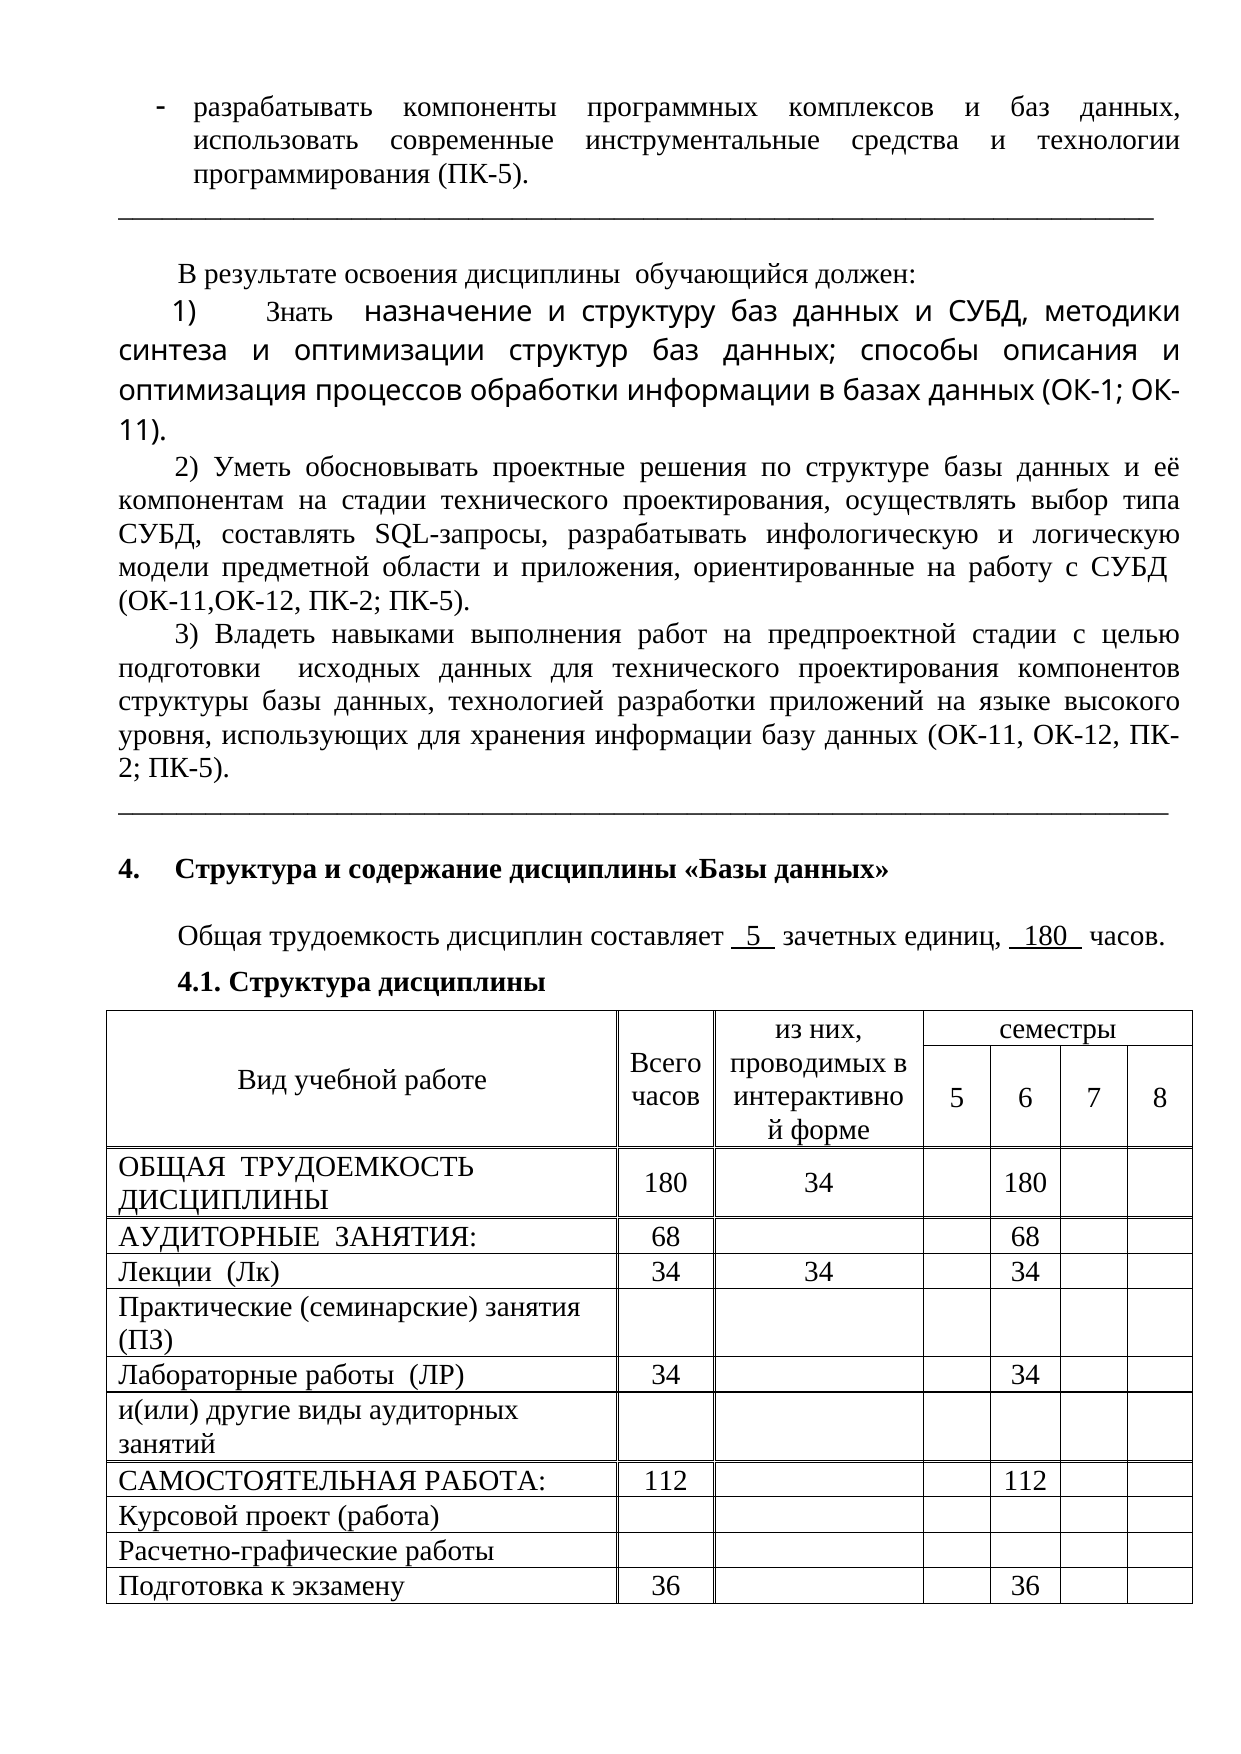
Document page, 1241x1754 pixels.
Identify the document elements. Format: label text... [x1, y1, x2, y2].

table_cell 112 [991, 1463, 1060, 1496]
table_cell [1061, 1533, 1127, 1567]
table_cell 34 [716, 1149, 923, 1216]
table_cell [1061, 1254, 1127, 1288]
table_cell [1061, 1289, 1127, 1356]
table_header семестры [924, 1011, 1192, 1045]
table_cell [1061, 1568, 1127, 1602]
table_cell [716, 1219, 923, 1252]
table_cell [716, 1568, 923, 1602]
table_cell [924, 1568, 990, 1602]
table_cell 34 [991, 1254, 1060, 1288]
text 2) Уметь обосновывать проектные решения по структуре базы данных и её компонентам на стадии технического проектирования, осуществлять выбор типа СУБД, составлять SQL-запросы, разрабатывать инфологическую и логическую модели предметной области и приложения, ориентированные на работу с СУБД (ОК-11,ОК-12, ПК-2; ПК-5). [118, 449, 1181, 616]
table_cell 36 [619, 1568, 713, 1602]
table_cell [924, 1254, 990, 1288]
table_cell 68 [619, 1219, 713, 1252]
table_cell [619, 1393, 713, 1459]
table_cell [1128, 1254, 1192, 1288]
table_cell Практические (семинарские) занятия (ПЗ) [107, 1289, 616, 1356]
table_cell Курсовой проект (работа) [107, 1497, 616, 1532]
table_cell 112 [619, 1463, 713, 1496]
table_header Всего часов [619, 1011, 713, 1146]
table_cell [924, 1149, 990, 1216]
table_cell Лабораторные работы (ЛР) [107, 1357, 616, 1391]
table_cell Расчетно-графические работы [107, 1533, 616, 1567]
table_cell 36 [991, 1568, 1060, 1602]
table_cell [1128, 1357, 1192, 1391]
table_cell [1061, 1357, 1127, 1391]
table_cell [1061, 1219, 1127, 1252]
table_cell [924, 1357, 990, 1391]
table_cell [716, 1463, 923, 1496]
table_cell Лекции (Лк) [107, 1254, 616, 1288]
table_cell Подготовка к экзамену [107, 1568, 616, 1602]
table_cell САМОСТОЯТЕЛЬНАЯ РАБОТА: [107, 1463, 616, 1496]
table_cell [924, 1393, 990, 1459]
table_cell 34 [619, 1254, 713, 1288]
table_cell 8 [1128, 1046, 1192, 1146]
table_cell [1061, 1463, 1127, 1496]
table_cell [1061, 1149, 1127, 1216]
table_cell [991, 1533, 1060, 1567]
table_cell и(или) другие виды аудиторных занятий [107, 1393, 616, 1459]
table_cell 5 [924, 1046, 990, 1146]
table_cell 34 [619, 1357, 713, 1391]
text В результате освоения дисциплины обучающийся должен: [118, 256, 1181, 290]
table_header из них, проводимых в интерактивной форме [716, 1011, 923, 1146]
table_cell [716, 1357, 923, 1391]
table_cell [1128, 1497, 1192, 1532]
table_cell 180 [991, 1149, 1060, 1216]
table_cell [991, 1289, 1060, 1356]
table_cell [924, 1219, 990, 1252]
table_cell АУДИТОРНЫЕ ЗАНЯТИЯ: [107, 1219, 616, 1252]
table_cell [716, 1533, 923, 1567]
table_cell [1128, 1289, 1192, 1356]
table_cell [924, 1533, 990, 1567]
table_cell [1061, 1393, 1127, 1459]
table_cell [716, 1497, 923, 1532]
table_cell [991, 1393, 1060, 1459]
table_cell [924, 1497, 990, 1532]
table_cell [991, 1497, 1060, 1532]
table_cell [619, 1533, 713, 1567]
table_cell [1128, 1219, 1192, 1252]
table_cell 68 [991, 1219, 1060, 1252]
table_cell ОБЩАЯ ТРУДОЕМКОСТЬ ДИСЦИПЛИНЫ [107, 1149, 616, 1216]
table_cell 6 [991, 1046, 1060, 1146]
table_cell [1128, 1149, 1192, 1216]
text ________________________________________________________________________ [118, 784, 1181, 818]
table_header Вид учебной работе [107, 1011, 616, 1146]
table_cell [1128, 1533, 1192, 1567]
table_cell [619, 1289, 713, 1356]
table_cell [716, 1393, 923, 1459]
table_cell 34 [991, 1357, 1060, 1391]
table_cell 34 [716, 1254, 923, 1288]
text 4.1. Структура дисциплины [118, 964, 1181, 998]
text Общая трудоемкость дисциплин составляет 5 зачетных единиц, 180 часов. [118, 918, 1181, 952]
table_cell [619, 1497, 713, 1532]
table_cell [716, 1289, 923, 1356]
table_cell [924, 1289, 990, 1356]
table_cell [1128, 1568, 1192, 1602]
list Структура и содержание дисциплины «Базы данных» [118, 851, 1181, 885]
text 3) Владеть навыками выполнения работ на предпроектной стадии с целью подготовки исходных данных для технического проектирования компонентов структуры базы данных, технологией разработки приложений на языке высокого уровня, использующих для хранения информации базу данных (ОК-11, ОК-12, ПК-2; ПК-5). [118, 616, 1181, 784]
table_cell [1128, 1463, 1192, 1496]
table_cell 180 [619, 1149, 713, 1216]
list разрабатывать компоненты программных комплексов и баз данных, использовать современные инструментальные средства и технологии программирования (ПК-5). [156, 89, 1181, 189]
table_cell [924, 1463, 990, 1496]
table_cell [1061, 1497, 1127, 1532]
table_cell [1128, 1393, 1192, 1459]
table_cell 7 [1061, 1046, 1127, 1146]
list Знать назначение и структуру баз данных и СУБД, методики синтеза и оптимизации структур баз данных; способы описания и оптимизация процессов обработки информации в базах данных (ОК-1; ОК-11). [118, 290, 1181, 449]
text _______________________________________________________________________ [118, 189, 1181, 223]
